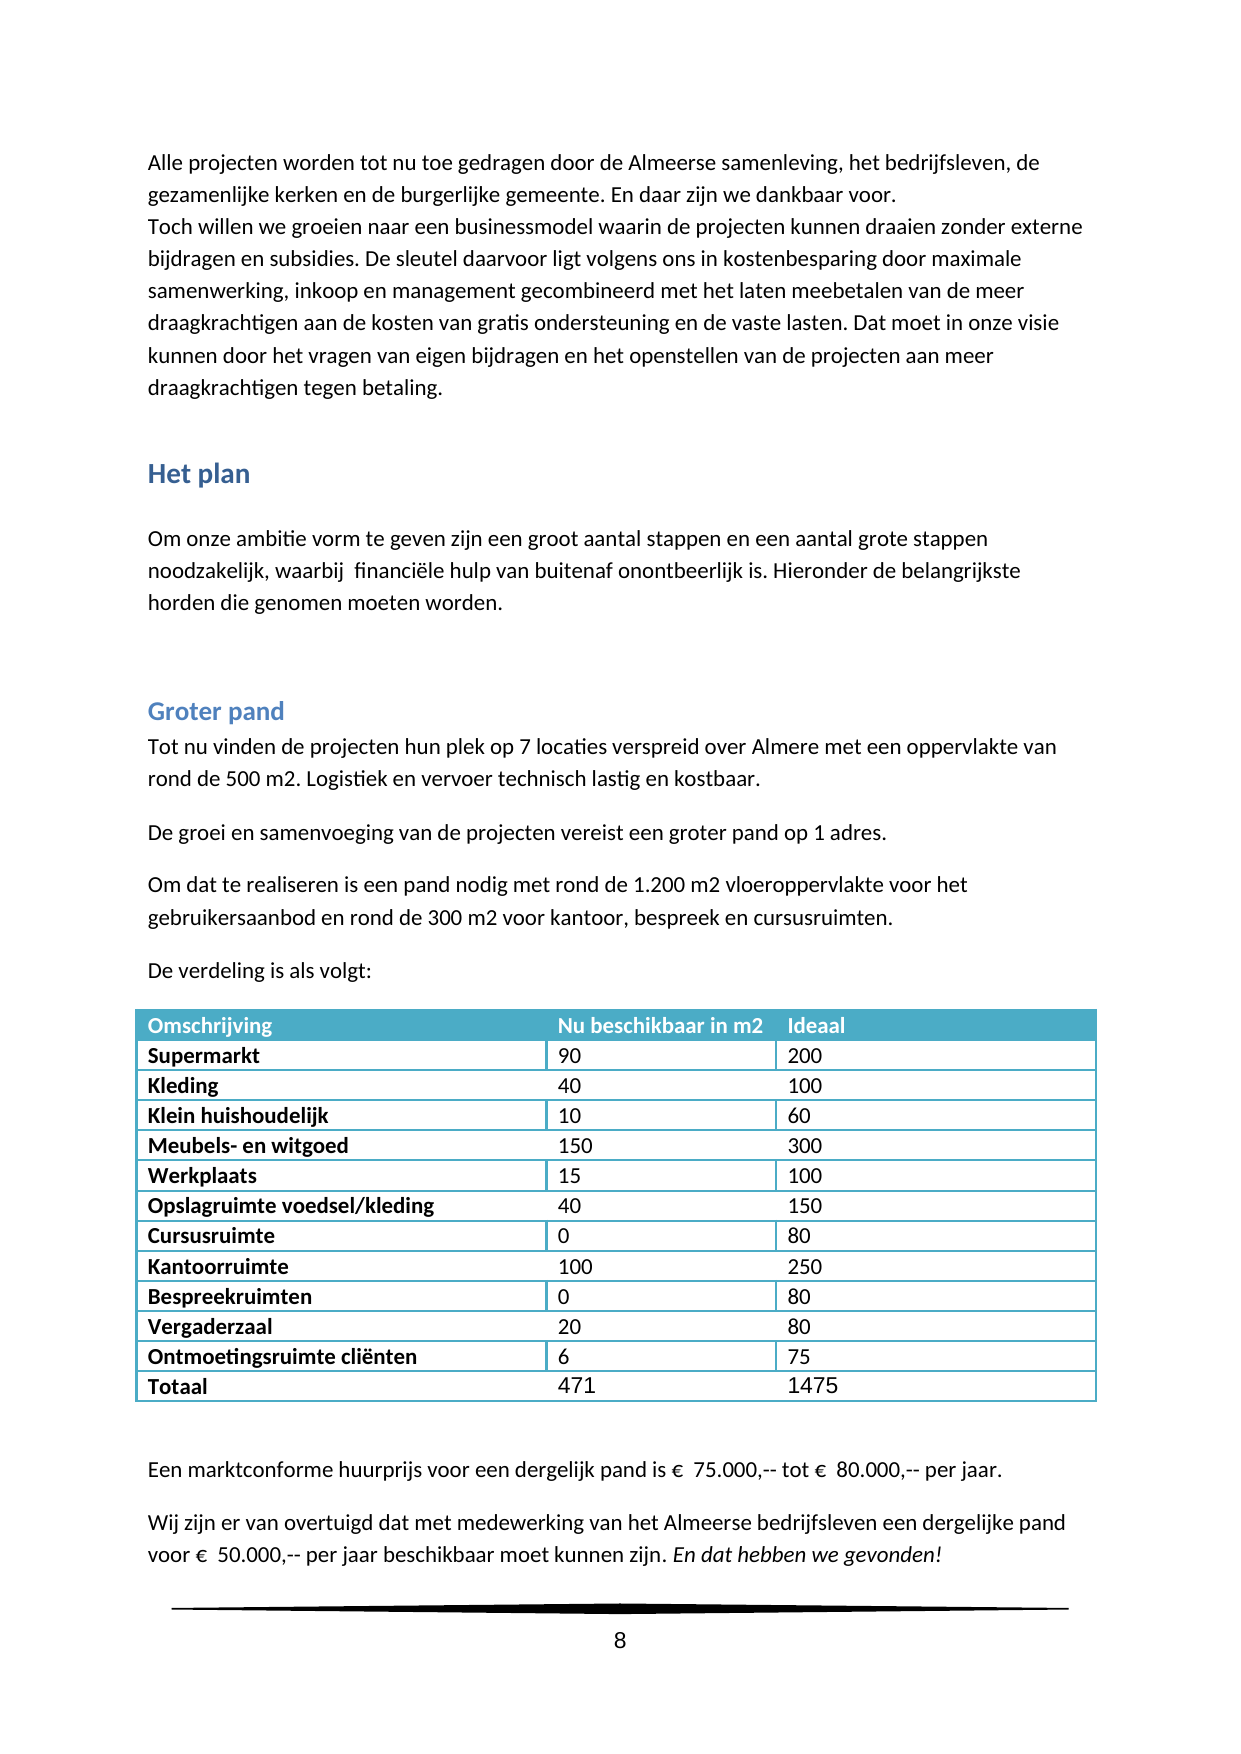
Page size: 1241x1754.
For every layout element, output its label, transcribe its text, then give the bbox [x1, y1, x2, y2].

table_cell Opslagruimte voedsel/kleding [138, 1192, 546, 1219]
text Tot nu vinden de projecten hun plek op 7 locaties verspreid over Almere met een oppervlakte van rond de 500 m2. Logistiek en vervoer technisch lastig en kostbaar. [148, 732, 1093, 793]
subtitle Het plan [148, 455, 1093, 491]
table_cell Ontmoetingsruimte cliënten [138, 1342, 545, 1370]
text Om dat te realiseren is een pand nodig met rond de 1.200 m2 vloeroppervlakte voor het gebruikersaanbod en rond de 300 m2 voor kantoor, bespreek en cursusruimten. [148, 871, 1093, 931]
text Om onze ambitie vorm te geven zijn een groot aantal stappen en een aantal grote stappen noodzakelijk, waarbij financiële hulp van buitenaf onontbeerlijk is. Hieronder de belangrijkste horden die genomen moeten worden. [148, 524, 1093, 616]
table_cell 80 [777, 1282, 1095, 1310]
table_cell 6 [548, 1342, 775, 1370]
text Alle projecten worden tot nu toe gedragen door de Almeerse samenleving, het bedrijfsleven, de gezamenlijke kerken en de burgerlijke gemeente. En daar zijn we dankbaar voor. Toch willen we groeien naar een businessmodel waarin de projecten kunnen draaien zonder externe bijdragen en subsidies. De sleutel daarvoor ligt volgens ons in kostenbesparing door maximale samenwerking, inkoop en management gecombineerd met het laten meebetalen van de meer draagkrachtigen aan de kosten van gratis ondersteuning en de vaste lasten. Dat moet in onze visie kunnen door het vragen van eigen bijdragen en het openstellen van de projecten aan meer draagkrachtigen tegen betaling. [148, 148, 1093, 401]
table_cell 100 [776, 1071, 1095, 1099]
table_header Ideaal [776, 1011, 1095, 1039]
subtitle Groter pand [148, 694, 1093, 727]
table_cell 40 [546, 1071, 776, 1099]
table_cell 80 [777, 1222, 1095, 1250]
table_cell 60 [777, 1101, 1095, 1129]
table_cell 1475 [776, 1372, 1095, 1400]
table_cell 0 [548, 1222, 775, 1250]
table_cell 0 [548, 1282, 775, 1310]
table_cell 150 [546, 1131, 776, 1159]
text De groei en samenvoeging van de projecten vereist een groter pand op 1 adres. [148, 818, 1093, 846]
table_cell 15 [548, 1161, 775, 1189]
table_cell Kleding [138, 1071, 546, 1099]
table_cell 75 [777, 1342, 1095, 1370]
table_cell 250 [776, 1252, 1095, 1280]
table_cell Bespreekruimten [138, 1282, 545, 1310]
table_header Omschrijving [138, 1011, 546, 1039]
table_cell 100 [777, 1161, 1095, 1189]
table_cell 100 [546, 1252, 776, 1280]
text Een marktconforme huurprijs voor een dergelijk pand is € 75.000,-- tot € 80.000,-- per jaar. [148, 1455, 1093, 1483]
table_cell 80 [776, 1312, 1095, 1340]
table_cell Kantoorruimte [138, 1252, 546, 1280]
table_cell 200 [777, 1041, 1095, 1069]
table_header Nu beschikbaar in m2 [546, 1011, 776, 1039]
table_cell Vergaderzaal [138, 1312, 546, 1340]
table_cell Werkplaats [138, 1161, 545, 1189]
table_cell 20 [546, 1312, 776, 1340]
text De verdeling is als volgt: [148, 956, 1093, 984]
table_cell 10 [548, 1101, 775, 1129]
table_cell 471 [546, 1372, 776, 1400]
table_cell Cursusruimte [138, 1222, 545, 1250]
table_cell Totaal [138, 1372, 546, 1400]
text Wij zijn er van overtuigd dat met medewerking van het Almeerse bedrijfsleven een dergelijke pand voor € 50.000,-- per jaar beschikbaar moet kunnen zijn. En dat hebben we gevonden! [148, 1508, 1093, 1568]
table_cell Meubels- en witgoed [138, 1131, 546, 1159]
table_cell Klein huishoudelijk [138, 1101, 545, 1129]
table_cell 300 [776, 1131, 1095, 1159]
table_cell 150 [776, 1192, 1095, 1219]
table_cell 90 [548, 1041, 775, 1069]
table_cell 40 [546, 1192, 776, 1219]
table_cell Supermarkt [138, 1041, 545, 1069]
